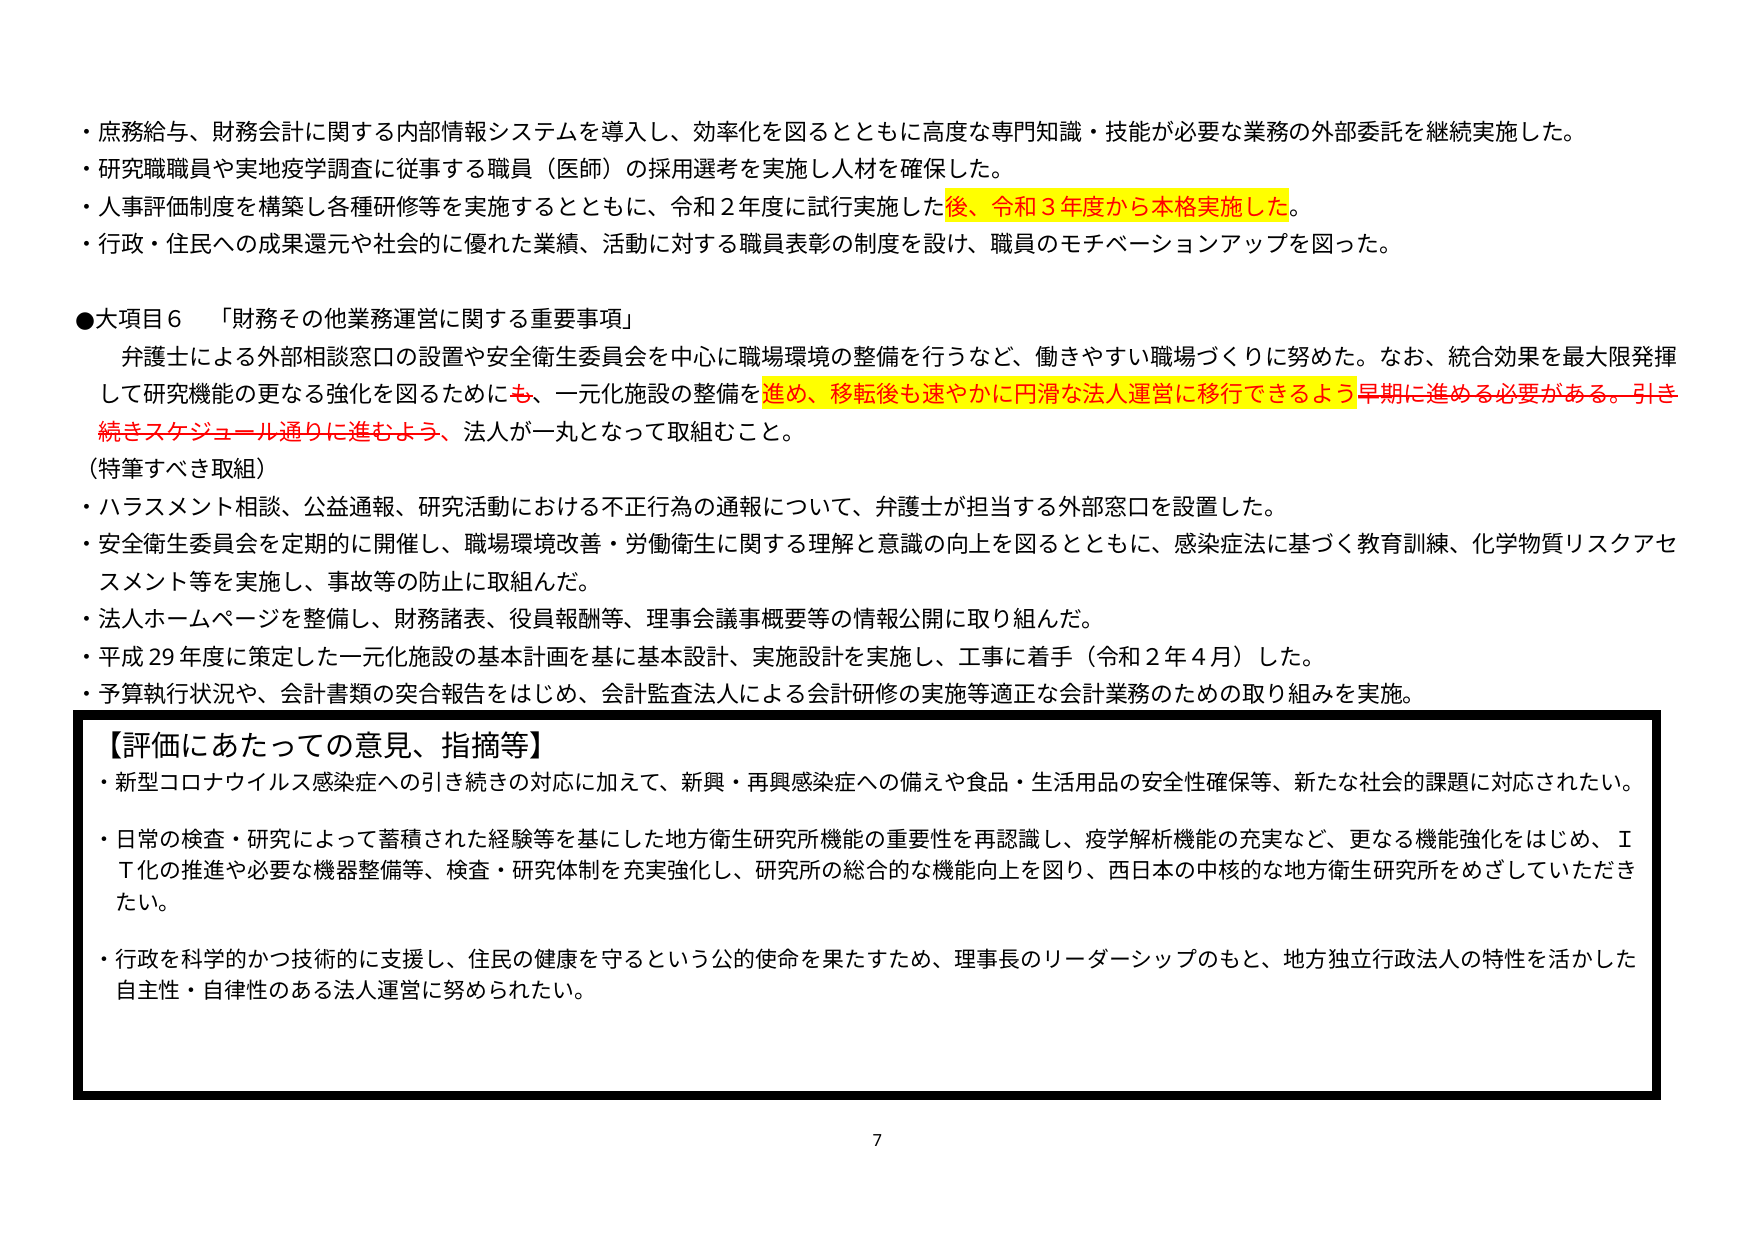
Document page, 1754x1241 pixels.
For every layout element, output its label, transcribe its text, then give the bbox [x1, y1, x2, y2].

text ・研究職職員や実地疫学調査に従事する職員（医師）の採用選考を実施し人材を確保した。 [75, 149, 1679, 186]
text ・人事評価制度を構築し各種研修等を実施するとともに、令和２年度に試行実施した後、令和３年度から本格実施した。 [75, 186, 1679, 224]
text （特筆すべき取組） [75, 449, 1679, 486]
text ・安全衛生委員会を定期的に開催し、職場環境改善・労働衛生に関する理解と意識の向上を図るとともに、感染症法に基づく教育訓練、化学物質リスクアセスメント等を実施し、事故等の防止に取組んだ。 [75, 524, 1679, 599]
text ・行政・住民への成果還元や社会的に優れた業績、活動に対する職員表彰の制度を設け、職員のモチベーションアップを図った。 [75, 224, 1679, 261]
text ・予算執行状況や、会計書類の突合報告をはじめ、会計監査法人による会計研修の実施等適正な会計業務のための取り組みを実施。 [75, 674, 1679, 711]
text ・庶務給与、財務会計に関する内部情報システムを導入し、効率化を図るとともに高度な専門知識・技能が必要な業務の外部委託を継続実施した。 [75, 111, 1679, 149]
text ●大項目６ 「財務その他業務運営に関する重要事項」 [75, 299, 1679, 336]
text 弁護士による外部相談窓口の設置や安全衛生委員会を中心に職場環境の整備を行うなど、働きやすい職場づくりに努めた。なお、統合効果を最大限発揮して研究機能の更なる強化を図るためにも、一元化施設の整備を進め、移転後も速やかに円滑な法人運営に移行できるよう早期に進める必要がある。引き続きスケジュール通りに進むよう、法人が一丸となって取組むこと。 [75, 336, 1679, 449]
text ・法人ホームページを整備し、財務諸表、役員報酬等、理事会議事概要等の情報公開に取り組んだ。 [75, 599, 1679, 636]
text ・平成29年度に策定した一元化施設の基本計画を基に基本設計、実施設計を実施し、工事に着手（令和２年４月）した。 [75, 636, 1679, 674]
text ・ハラスメント相談、公益通報、研究活動における不正行為の通報について、弁護士が担当する外部窓口を設置した。 [75, 486, 1679, 524]
